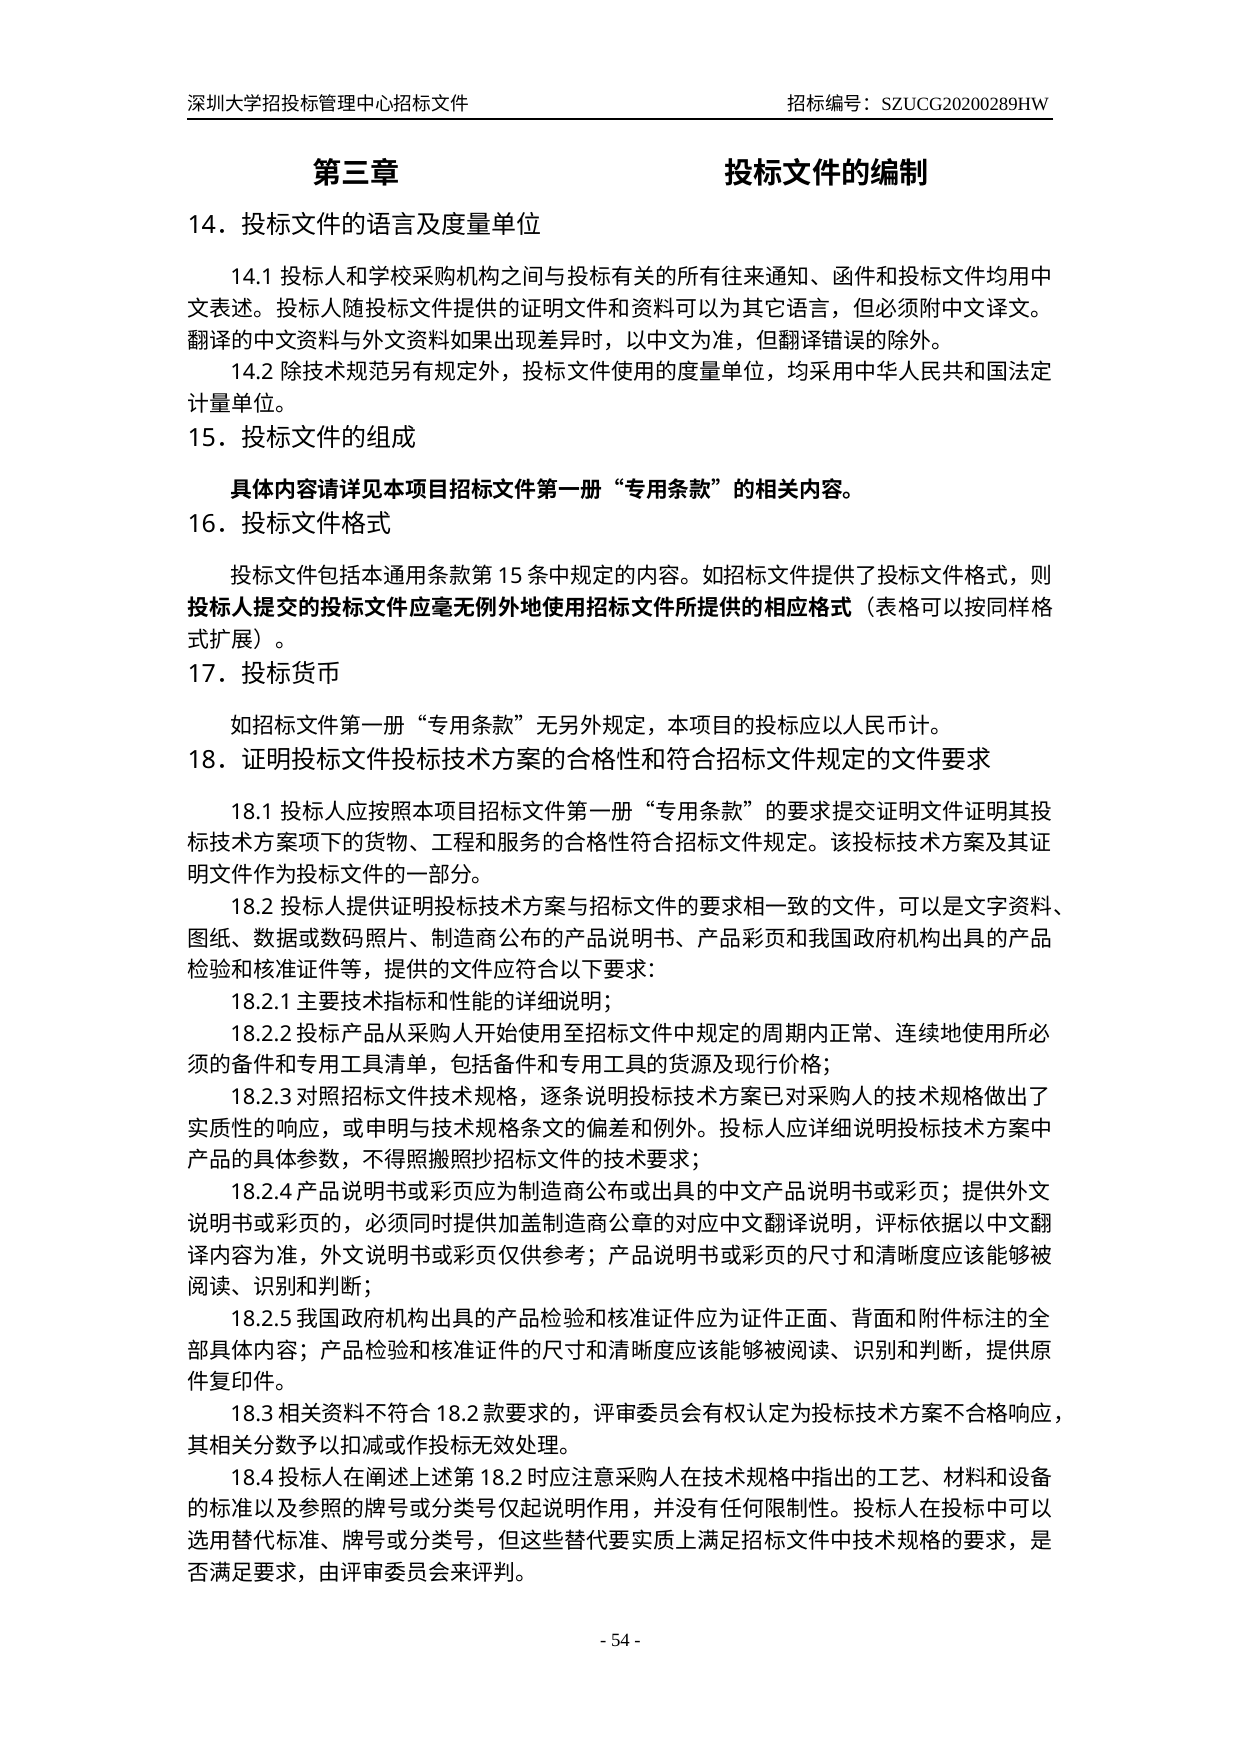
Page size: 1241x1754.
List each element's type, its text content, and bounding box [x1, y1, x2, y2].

text 18.1 投标人应按照本项目招标文件第一册“专用条款”的要求提交证明文件证明其投标技术方案项下的货物、工程和服务的合格性符合招标文件规定。该投标技术方案及其证明文件作为投标文件的一部分。 [187, 794, 1053, 889]
text 18.2.3对照招标文件技术规格，逐条说明投标技术方案已对采购人的技术规格做出了实质性的响应，或申明与技术规格条文的偏差和例外。投标人应详细说明投标技术方案中产品的具体参数，不得照搬照抄招标文件的技术要求； [187, 1079, 1053, 1174]
text 14.2 除技术规范另有规定外，投标文件使用的度量单位，均采用中华人民共和国法定计量单位。 [187, 354, 1053, 418]
text 投标文件包括本通用条款第15条中规定的内容。如招标文件提供了投标文件格式，则投标人提交的投标文件应毫无例外地使用招标文件所提供的相应格式（表格可以按同样格式扩展）。 [187, 558, 1053, 653]
text 18.4投标人在阐述上述第18.2时应注意采购人在技术规格中指出的工艺、材料和设备的标准以及参照的牌号或分类号仅起说明作用，并没有任何限制性。投标人在投标中可以选用替代标准、牌号或分类号，但这些替代要实质上满足招标文件中技术规格的要求，是否满足要求，由评审委员会来评判。 [187, 1459, 1053, 1586]
text 18.2 投标人提供证明投标技术方案与招标文件的要求相一致的文件，可以是文字资料、图纸、数据或数码照片、制造商公布的产品说明书、产品彩页和我国政府机构出具的产品检验和核准证件等，提供的文件应符合以下要求： [187, 889, 1053, 984]
text 14.1 投标人和学校采购机构之间与投标有关的所有往来通知、函件和投标文件均用中文表述。投标人随投标文件提供的证明文件和资料可以为其它语言，但必须附中文译文。翻译的中文资料与外文资料如果出现差异时，以中文为准，但翻译错误的除外。 [187, 259, 1053, 354]
text 15．投标文件的组成 [187, 418, 1053, 454]
text 18.2.5我国政府机构出具的产品检验和核准证件应为证件正面、背面和附件标注的全部具体内容；产品检验和核准证件的尺寸和清晰度应该能够被阅读、识别和判断，提供原件复印件。 [187, 1301, 1053, 1396]
text 18.2.4产品说明书或彩页应为制造商公布或出具的中文产品说明书或彩页；提供外文说明书或彩页的，必须同时提供加盖制造商公章的对应中文翻译说明，评标依据以中文翻译内容为准，外文说明书或彩页仅供参考；产品说明书或彩页的尺寸和清晰度应该能够被阅读、识别和判断； [187, 1174, 1053, 1301]
list 投标文件的编制 [187, 150, 1053, 192]
text 具体内容请详见本项目招标文件第一册“专用条款”的相关内容。 [187, 472, 1053, 504]
text 如招标文件第一册“专用条款”无另外规定，本项目的投标应以人民币计。 [187, 708, 1053, 739]
text 18．证明投标文件投标技术方案的合格性和符合招标文件规定的文件要求 [187, 739, 1053, 776]
text 17．投标货币 [187, 653, 1053, 689]
text 18.3相关资料不符合18.2款要求的，评审委员会有权认定为投标技术方案不合格响应，其相关分数予以扣减或作投标无效处理。 [187, 1396, 1053, 1459]
text 14．投标文件的语言及度量单位 [187, 205, 1053, 241]
text 16．投标文件格式 [187, 504, 1053, 540]
text 18.2.2投标产品从采购人开始使用至招标文件中规定的周期内正常、连续地使用所必须的备件和专用工具清单，包括备件和专用工具的货源及现行价格； [187, 1016, 1053, 1079]
text 18.2.1主要技术指标和性能的详细说明； [187, 984, 1053, 1016]
